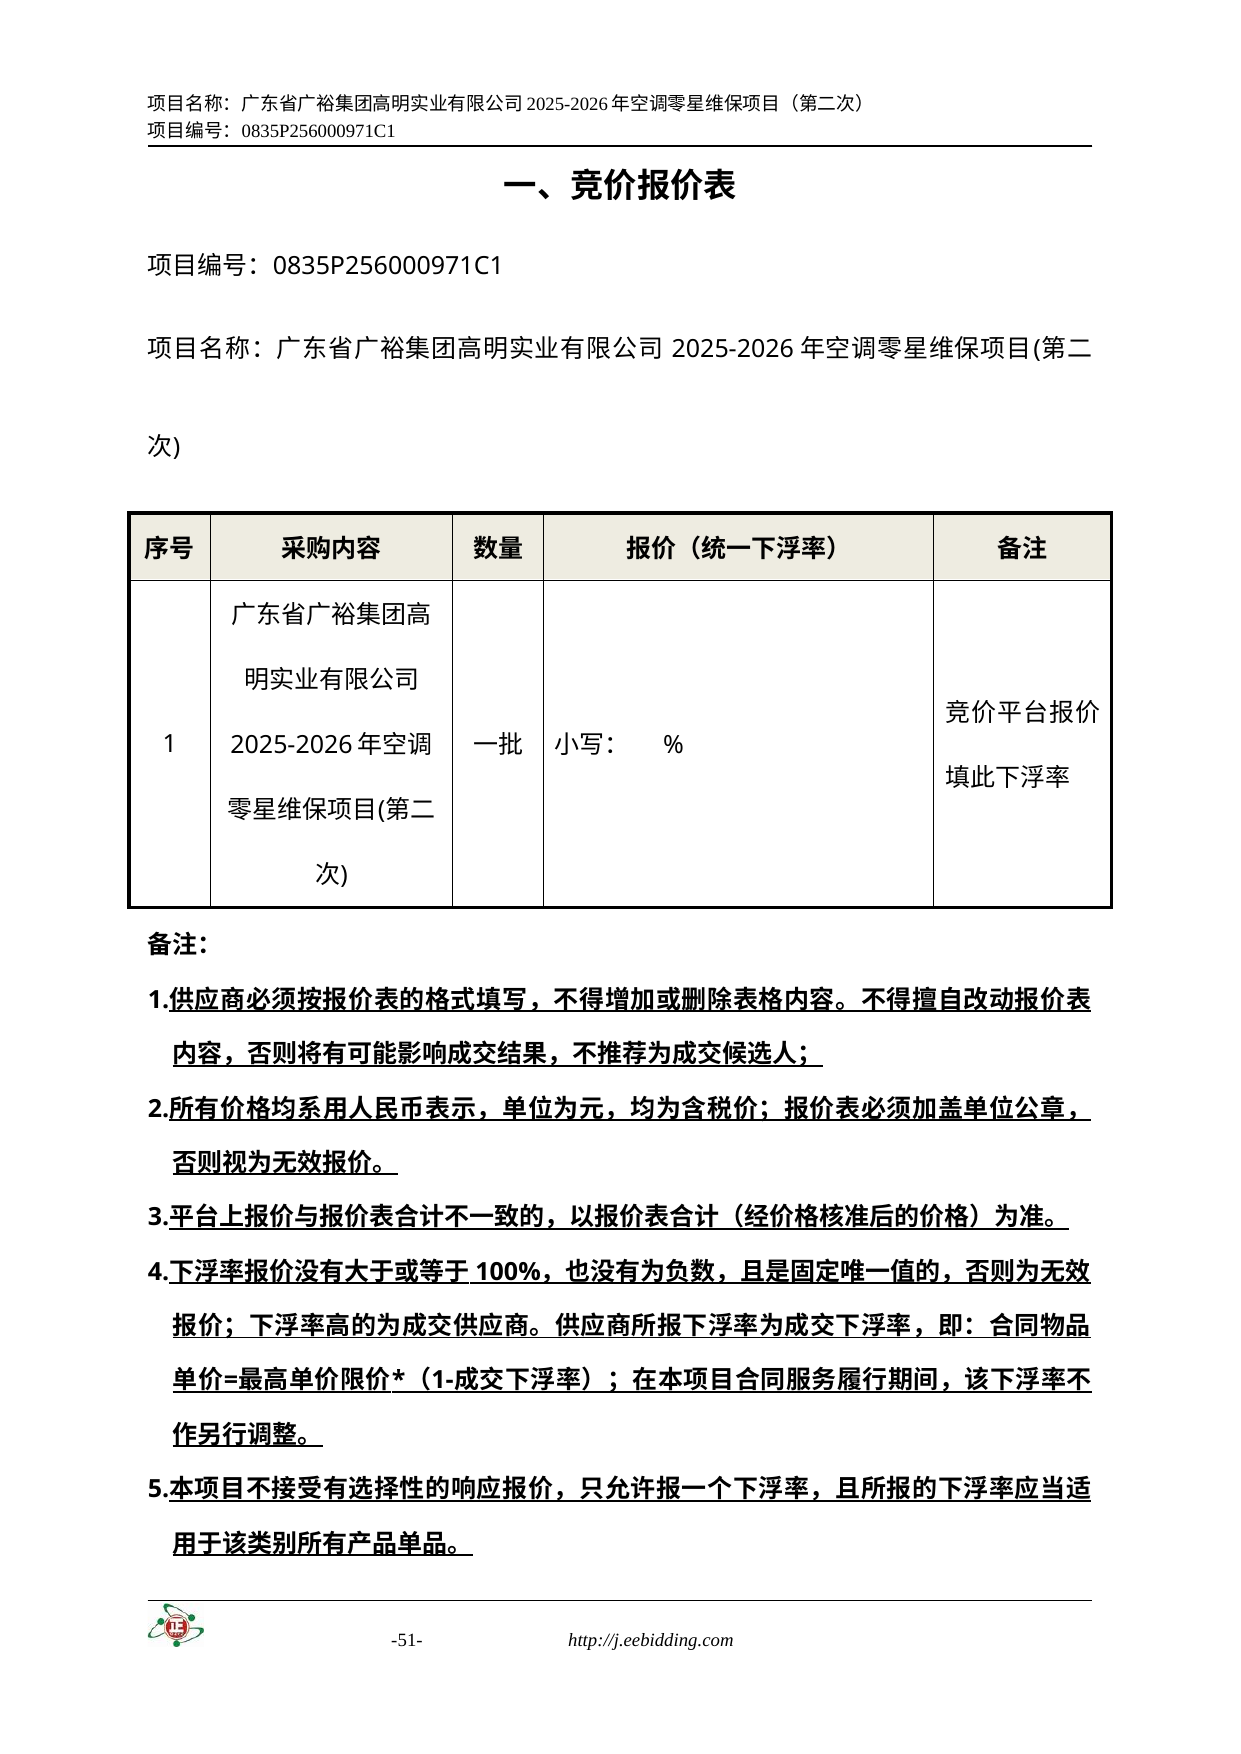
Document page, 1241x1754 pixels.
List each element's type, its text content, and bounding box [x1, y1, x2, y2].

table_header 备注 [934, 515, 1110, 579]
picture [147, 1603, 204, 1647]
list 平台上报价与报价表合计不一致的，以报价表合计（经价格核准后的价格）为准。 [148, 1197, 1092, 1233]
table_cell 小写： % [544, 581, 933, 906]
text 项目编号：0835P256000971C1 [148, 231, 1092, 296]
list 所有价格均系用人民币表示，单位为元，均为含税价；报价表必须加盖单位公章，否则视为无效报价。 [148, 1088, 1092, 1179]
table_header 采购内容 [211, 515, 452, 579]
table_header 报价（统一下浮率） [544, 515, 933, 579]
table_cell 1 [131, 581, 210, 906]
table_cell 一批 [453, 581, 543, 906]
text 项目名称：广东省广裕集团高明实业有限公司2025-2026年空调零星维保项目(第二次) [148, 314, 1092, 477]
table_cell 竞价平台报价填此下浮率 [934, 581, 1110, 906]
table_cell 广东省广裕集团高明实业有限公司2025-2026年空调零星维保项目(第二次) [211, 581, 452, 906]
list 下浮率报价没有大于或等于100%，也没有为负数，且是固定唯一值的，否则为无效报价；下浮率高的为成交供应商。供应商所报下浮率为成交下浮率，即：合同物品单价=最高单价限价*（1-成交下浮率）；在本项目合同服务履行期间，该下浮率不作另行调整。 [148, 1251, 1092, 1451]
list 本项目不接受有选择性的响应报价，只允许报一个下浮率，且所报的下浮率应当适用于该类别所有产品单品。 [148, 1469, 1092, 1559]
text 备注： [148, 925, 1092, 961]
text 一、竞价报价表 [148, 159, 1092, 207]
list 供应商必须按报价表的格式填写，不得增加或删除表格内容。不得擅自改动报价表内容，否则将有可能影响成交结果，不推荐为成交候选人； [148, 979, 1092, 1070]
table_header 数量 [453, 515, 543, 579]
table_header 序号 [131, 515, 210, 579]
